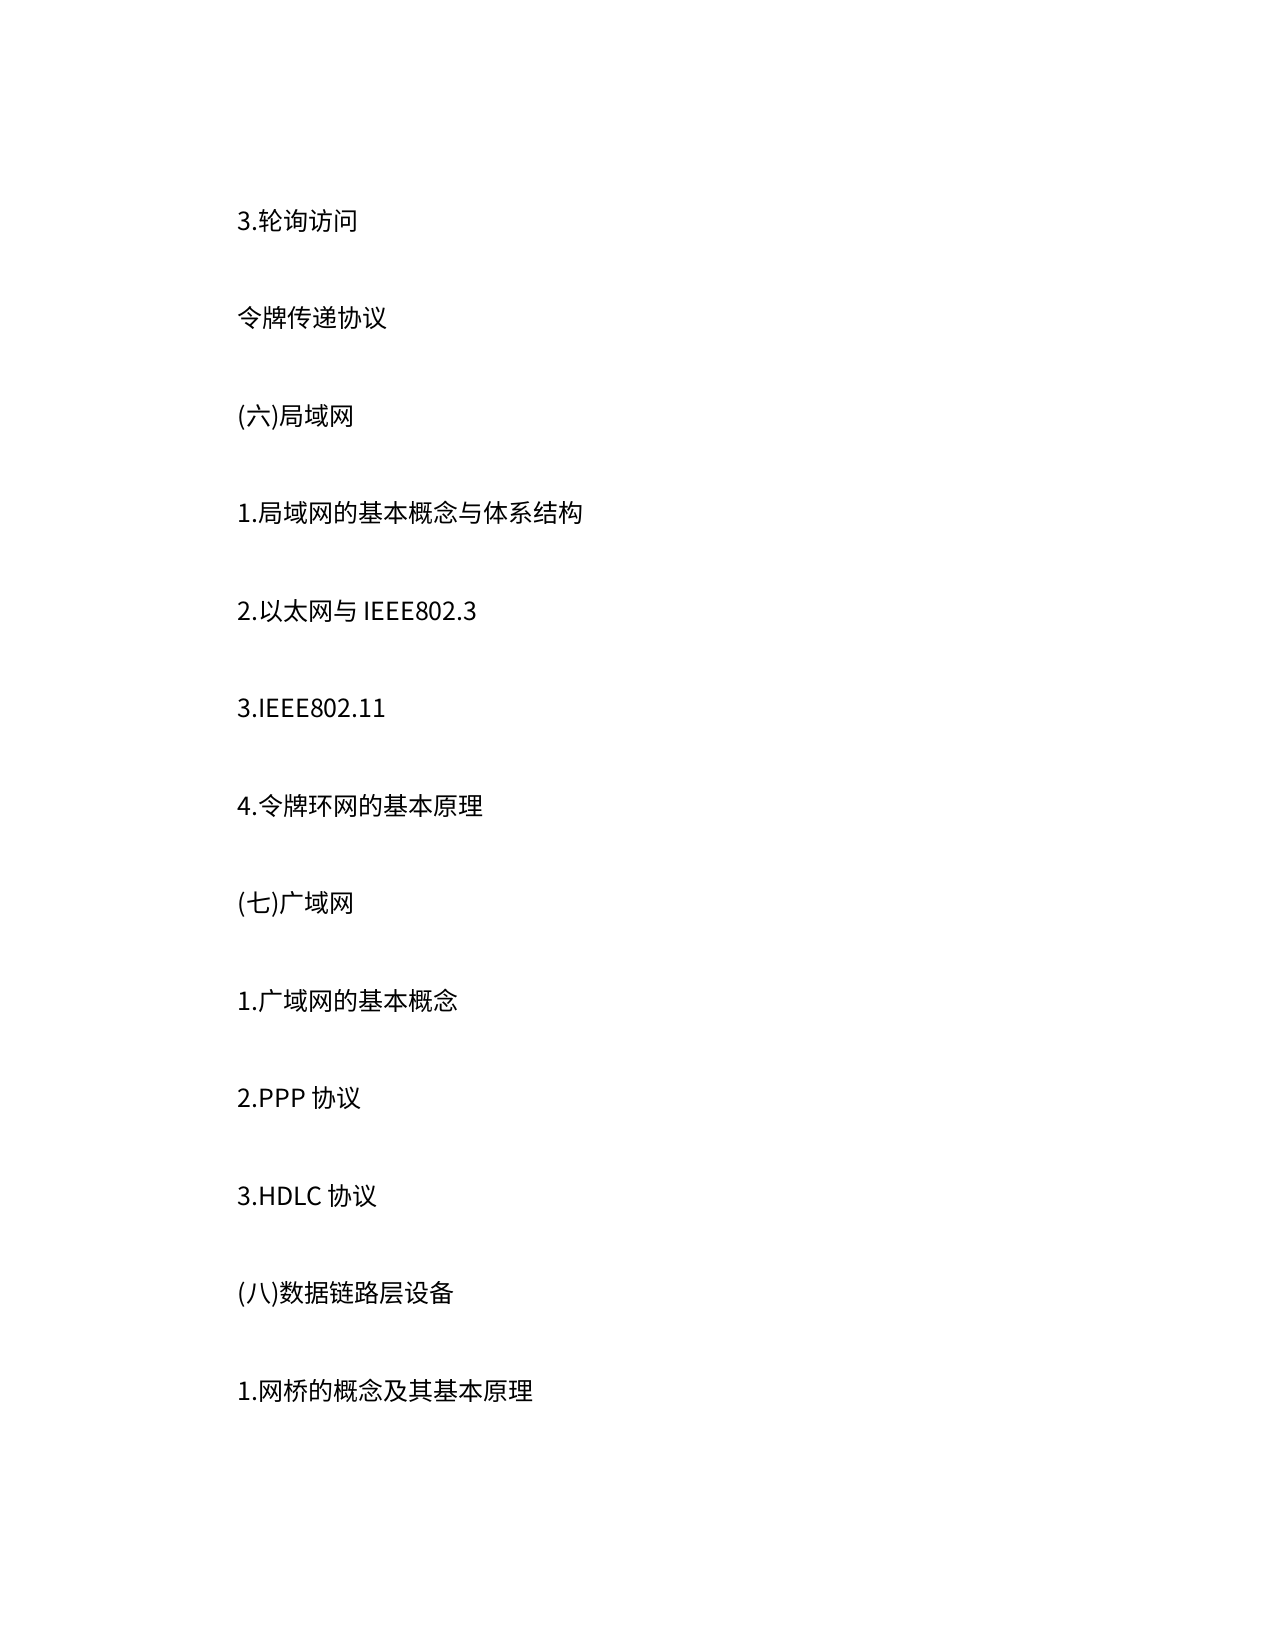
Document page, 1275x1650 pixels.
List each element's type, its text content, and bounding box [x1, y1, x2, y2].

text (八)数据链路层设备 [187, 1264, 1087, 1329]
text 3.轮询访问 [187, 191, 1087, 256]
text 2.以太网与IEEE802.3 [187, 581, 1087, 646]
text 2.PPP协议 [187, 1069, 1087, 1134]
text 令牌传递协议 [187, 289, 1087, 354]
text (七)广域网 [187, 874, 1087, 939]
text 3.IEEE802.11 [187, 679, 1087, 744]
text 1.网桥的概念及其基本原理 [187, 1361, 1087, 1426]
text (六)局域网 [187, 386, 1087, 451]
text 1.局域网的基本概念与体系结构 [187, 484, 1087, 549]
text 1.广域网的基本概念 [187, 971, 1087, 1036]
text 4.令牌环网的基本原理 [187, 776, 1087, 841]
text 3.HDLC协议 [187, 1166, 1087, 1231]
